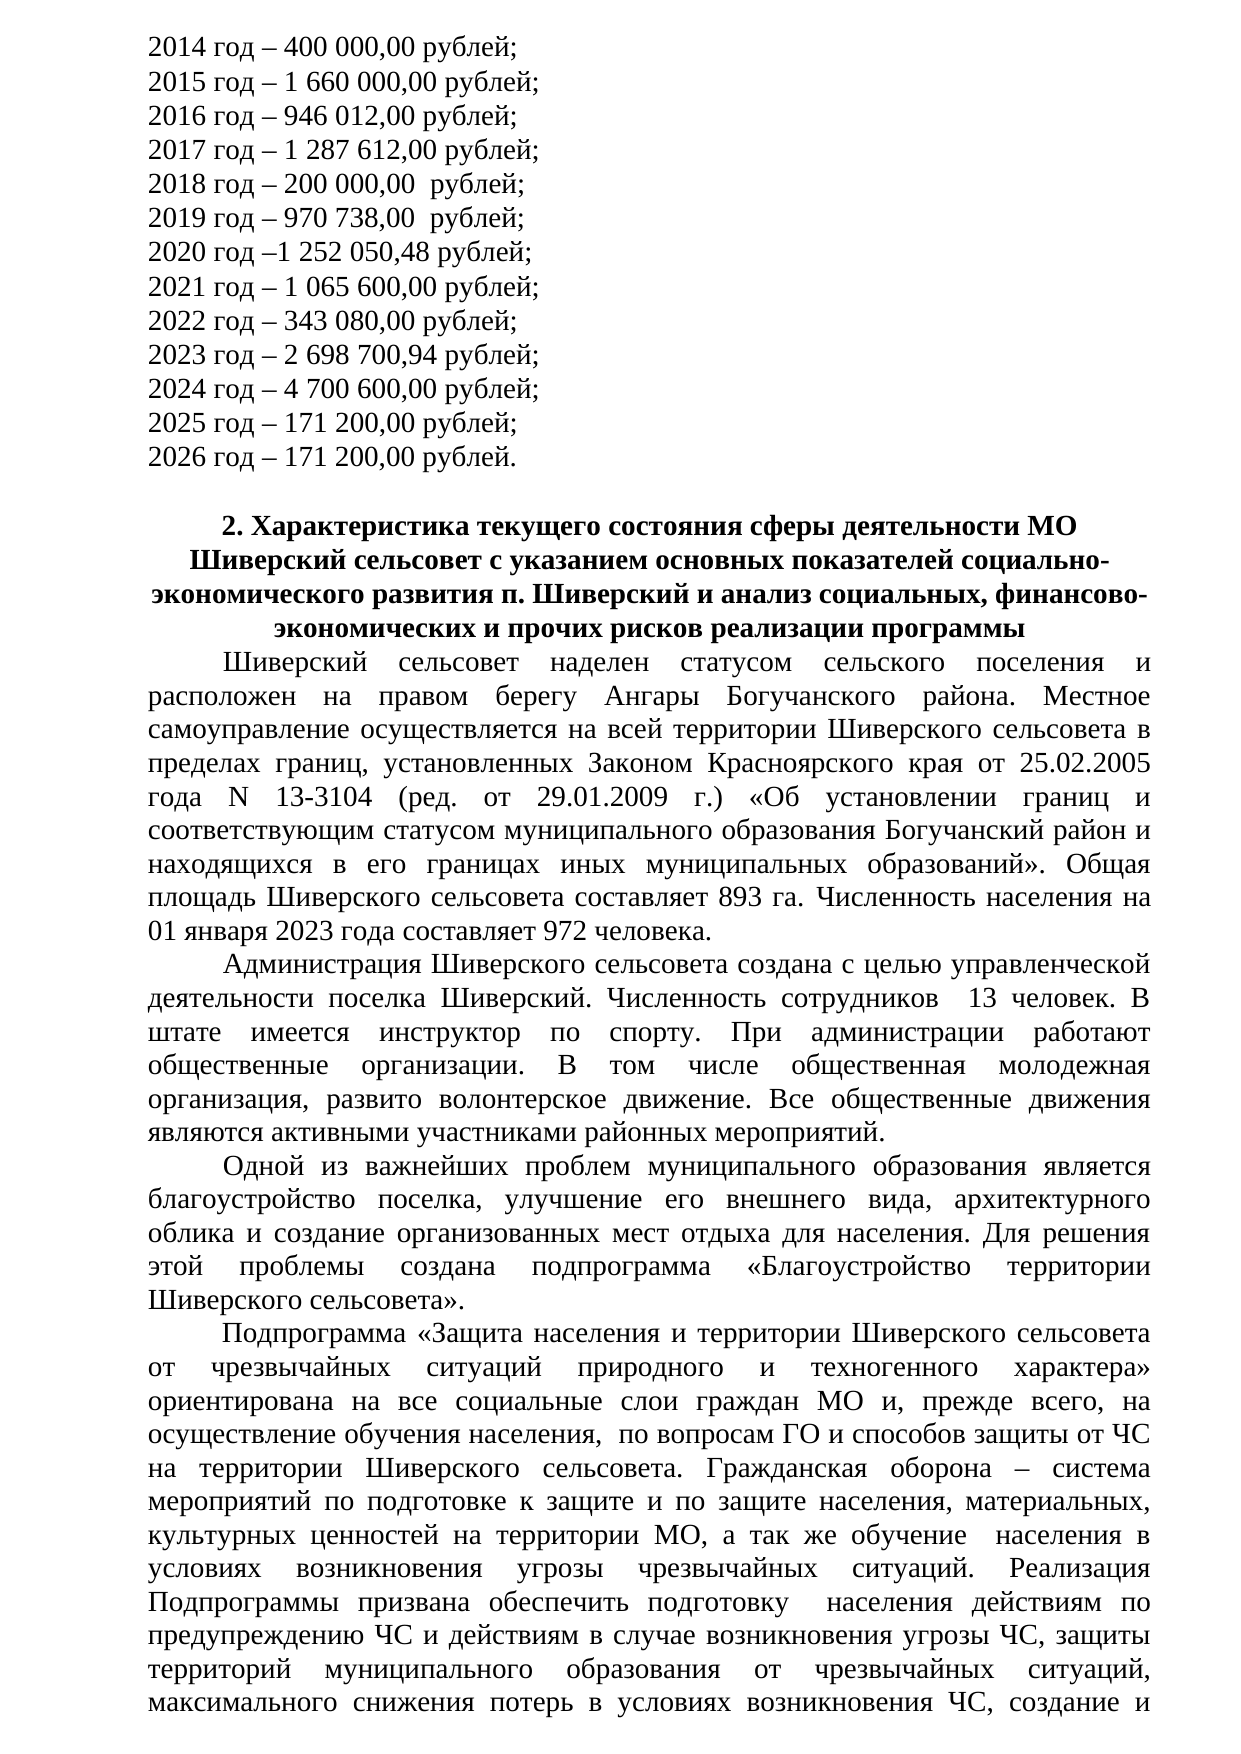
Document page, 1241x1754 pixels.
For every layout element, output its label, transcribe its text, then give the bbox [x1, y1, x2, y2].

text Одной из важнейших проблем муниципального образования является благоустройство поселка, улучшение его внешнего вида, архитектурного облика и создание организованных мест отдыха для населения. Для решения этой проблемы создана подпрограмма «Благоустройство территории Шиверского сельсовета». [148, 1148, 1152, 1316]
text 2017 год – 1 287 612,00 рублей; [148, 132, 1152, 166]
text 2016 год – 946 012,00 рублей; [148, 98, 1152, 131]
text 2021 год – 1 065 600,00 рублей; [148, 269, 1152, 302]
text 2025 год – 171 200,00 рублей; [148, 405, 1152, 439]
text Администрация Шиверского сельсовета создана с целью управленческой деятельности поселка Шиверский. Численность сотрудников 13 человек. В штате имеется инструктор по спорту. При администрации работают общественные организации. В том числе общественная молодежная организация, развито волонтерское движение. Все общественные движения являются активными участниками районных мероприятий. [148, 947, 1152, 1148]
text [148, 1316, 1152, 1718]
text 2023 год – 2 698 700,94 рублей; [148, 337, 1152, 371]
text Шиверский сельсовет наделен статусом сельского поселения и расположен на правом берегу Ангары Богучанского района. Местное самоуправление осуществляется на всей территории Шиверского сельсовета в пределах границ, установленных Законом Красноярского края от 25.02.2005 года N 13-3104 (ред. от 29.01.2009 г.) «Об установлении границ и соответствующим статусом муниципального образования Богучанский район и находящихся в его границах иных муниципальных образований». Общая площадь Шиверского сельсовета составляет 893 га. Численность населения на 01 января 2023 года составляет 972 человека. [148, 644, 1152, 947]
text 2024 год – 4 700 600,00 рублей; [148, 371, 1152, 405]
text 2014 год – 400 000,00 рублей; [148, 29, 1152, 63]
text 2. Характеристика текущего состояния сферы деятельности МО Шиверский сельсовет с указанием основных показателей социально-экономического развития п. Шиверский и анализ социальных, финансово-экономических и прочих рисков реализации программы [148, 508, 1152, 644]
text 2026 год – 171 200,00 рублей. [148, 439, 1152, 473]
text 2018 год – 200 000,00 рублей; [148, 166, 1152, 200]
text 2019 год – 970 738,00 рублей; [148, 200, 1152, 234]
text 2020 год –1 252 050,48 рублей; [148, 234, 1152, 268]
text 2015 год – 1 660 000,00 рублей; [148, 64, 1152, 97]
text 2022 год – 343 080,00 рублей; [148, 303, 1152, 336]
